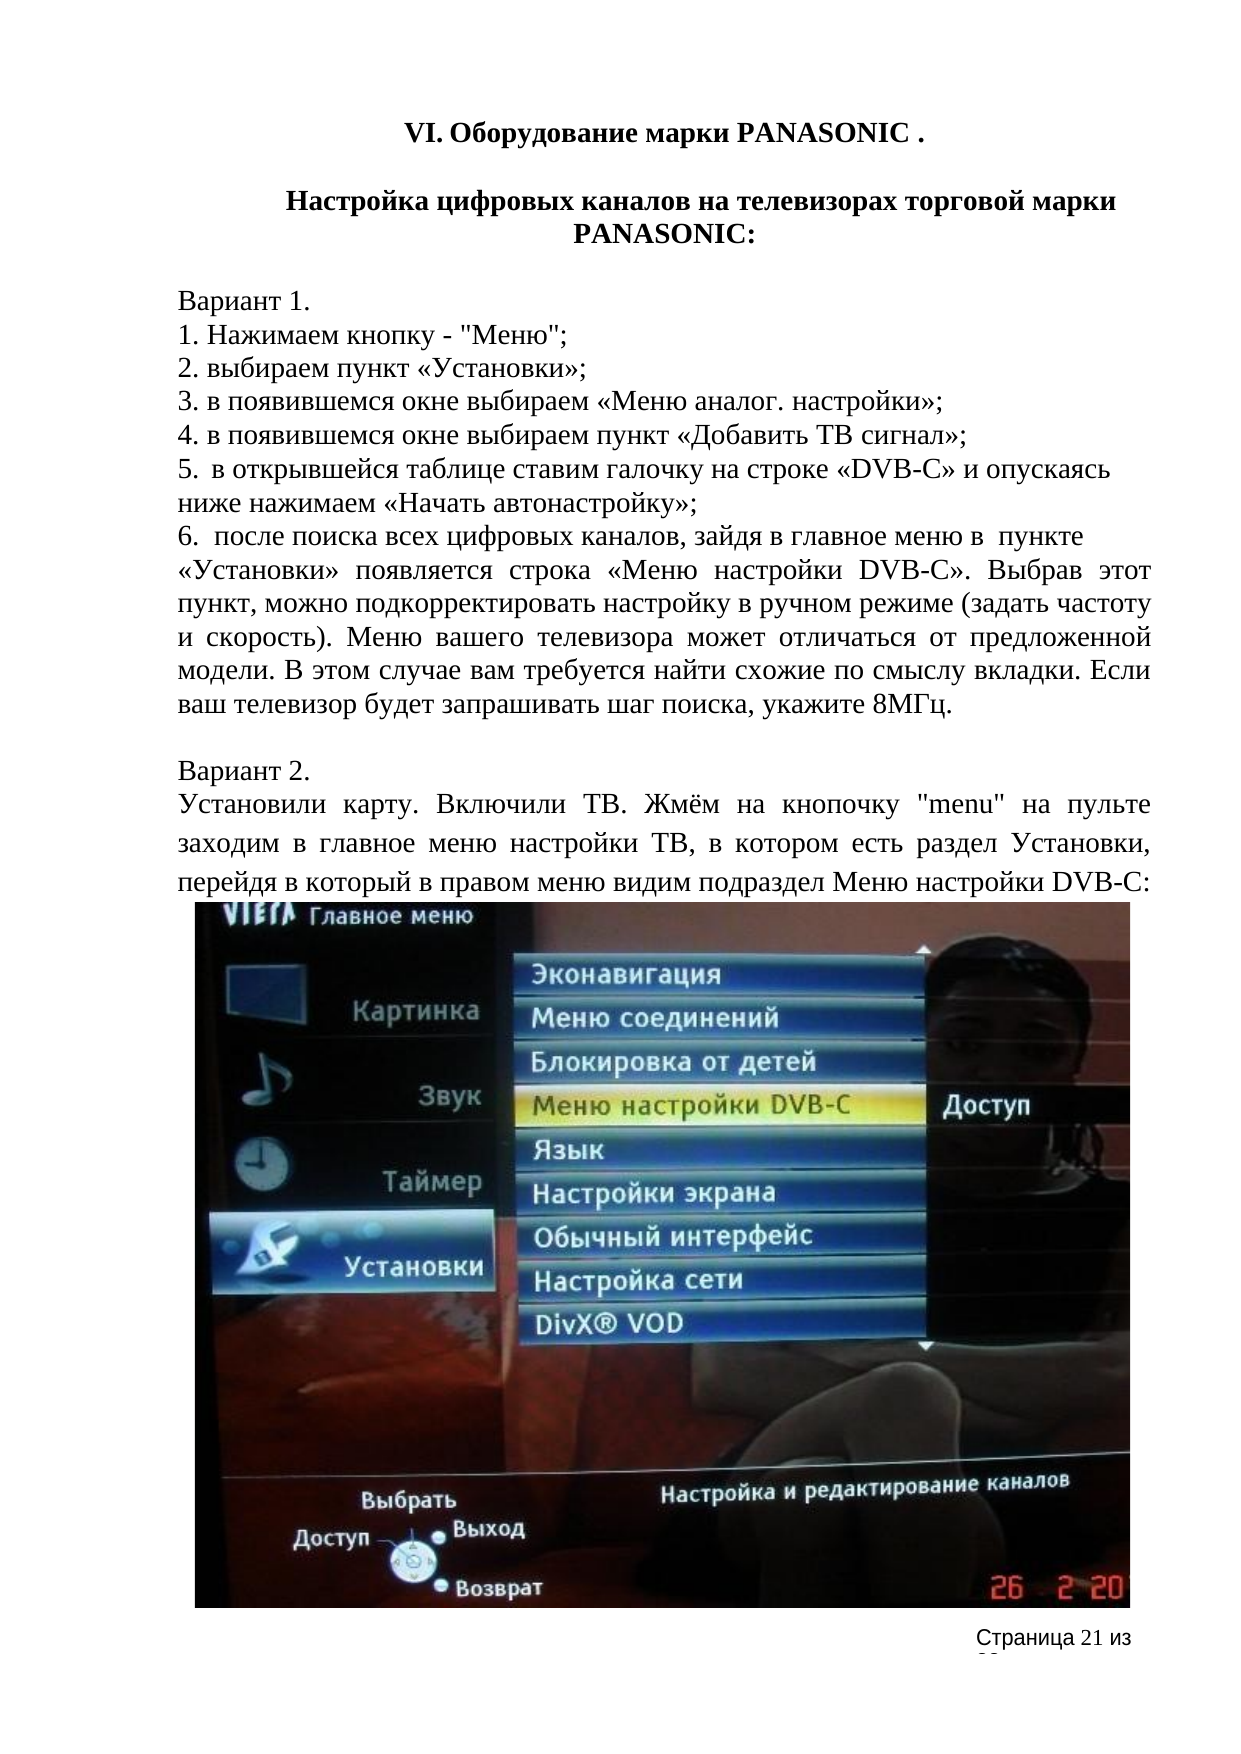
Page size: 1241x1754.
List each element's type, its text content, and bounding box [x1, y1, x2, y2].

subtitle Оборудование марки PANASONIC . [404, 115, 1203, 149]
text Настройка цифровых каналов на телевизорах торговой марки [286, 183, 1203, 217]
text «Установки» появляется строка «Меню настройки DVB-C». Выбрав этот пункт, можно подкорректировать настройку в ручном режиме (задать частоту и скорость). Меню вашего телевизора может отличаться от предложенной модели. В этом случае вам требуется найти схожие по смыслу вкладки. Если ваш телевизор будет запрашивать шаг поиска, укажите 8МГц. [177, 552, 1152, 719]
list в появившемся окне выбираем пункт «Добавить ТВ сигнал»; [177, 418, 1203, 451]
text Вариант 2. [177, 753, 1203, 786]
list в открывшейся таблице ставим галочку на строке «DVB-C» и опускаясь ниже нажимаем «Начать автонастройку»; [177, 451, 1152, 518]
list выбираем пункт «Установки»; [177, 351, 1203, 384]
picture [194, 902, 1131, 1608]
text Установили карту. Включили ТВ. Жмём на кнопочку "menu" на пульте заходим в главное меню настройки ТВ, в котором есть раздел Установки, перейдя в который в правом меню видим подраздел Меню настройки DVB-C: [177, 787, 1152, 897]
list после поиска всех цифровых каналов, зайдя в главное меню в пункте [177, 518, 1203, 552]
list в появившемся окне выбираем «Меню аналог. настройки»; [177, 384, 1203, 418]
text PANASONIC: [519, 217, 810, 250]
text Вариант 1. [177, 283, 1203, 317]
list Нажимаем кнопку - "Меню"; [177, 317, 1203, 350]
